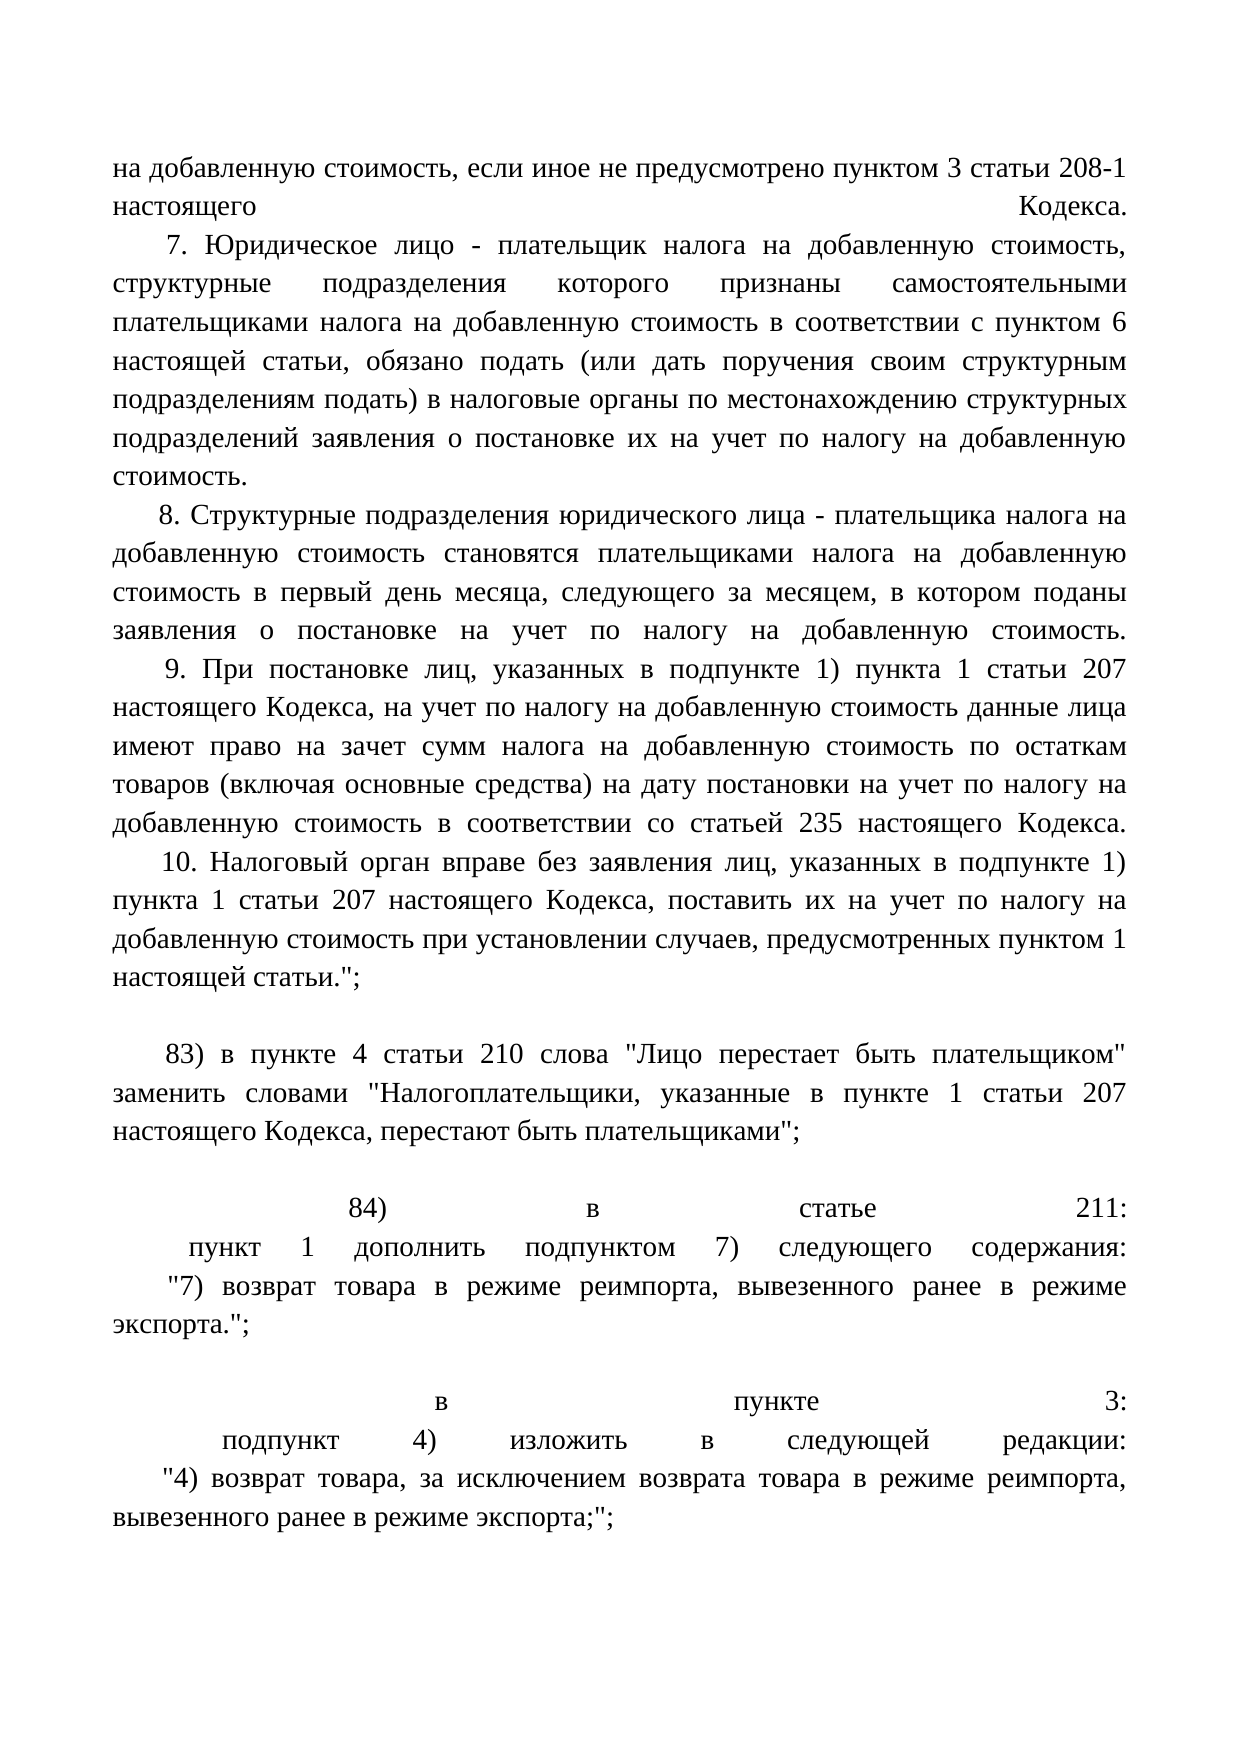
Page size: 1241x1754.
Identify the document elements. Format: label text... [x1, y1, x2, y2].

text 84) в статье 211: пункт 1 дополнить подпунктом 7) следующего содержания: "7) возврат товара в режиме реимпорта, вывезенного ранее в режиме экспорта."; [112, 1152, 1128, 1340]
text 83) в пункте 4 статьи 210 слова "Лицо перестает быть плательщиком" заменить словами "Налогоплательщики, указанные в пункте 1 статьи 207 настоящего Кодекса, перестают быть плательщиками"; [112, 998, 1128, 1147]
text в пункте 3: подпункт 4) изложить в следующей редакции: "4) возврат товара, за исключением возврата товара в режиме реимпорта, вывезенного ранее в режиме экспорта;"; [112, 1345, 1128, 1532]
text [112, 150, 1128, 993]
